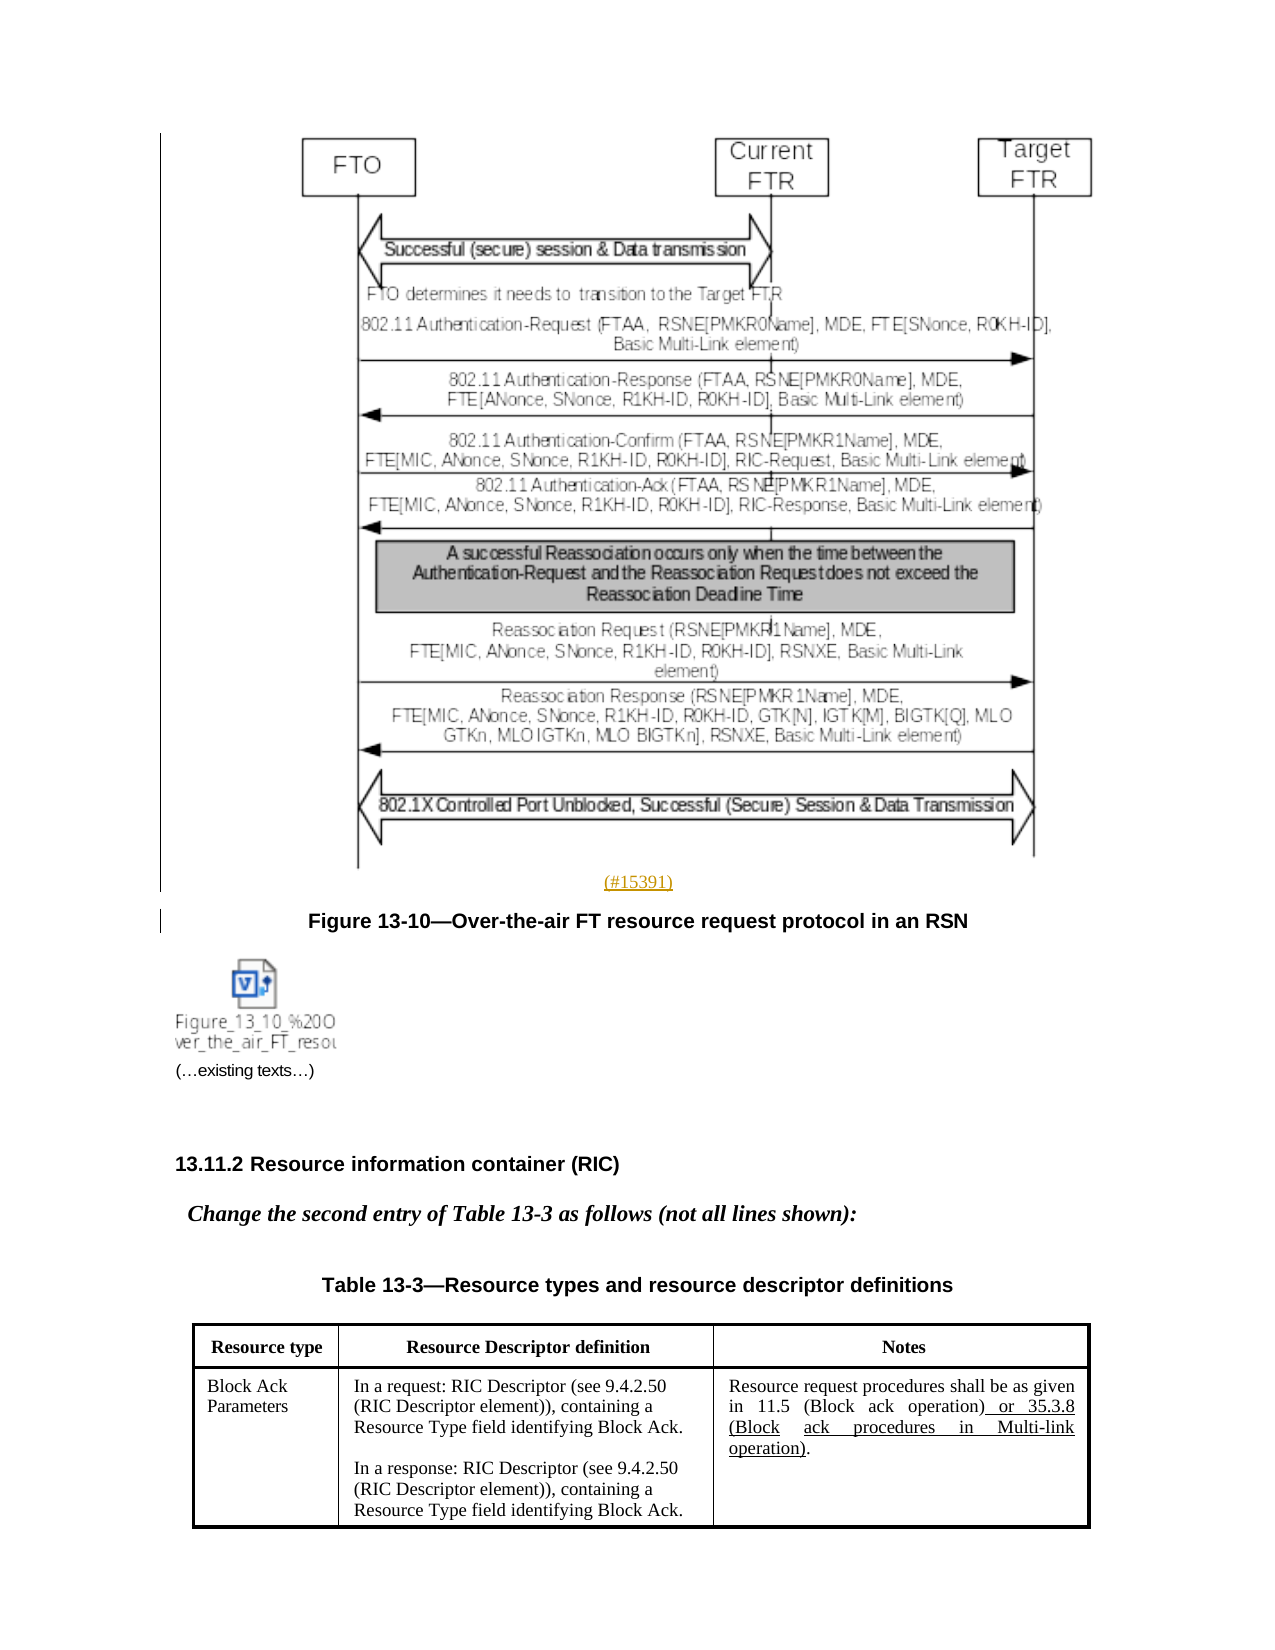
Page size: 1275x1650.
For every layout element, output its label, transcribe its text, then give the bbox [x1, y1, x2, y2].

text Figure 13-10—Over-the-air FT resource request protocol in an RSN [280, 908, 997, 932]
table_cell In a request: RIC Descriptor (see 9.4.2.50 (RIC Descriptor element)), containing a Resource Type field identifying Block Ack. In a response: RIC Descriptor (see 9.4.2.50 (RIC Descriptor element)), containing a Resource Type field identifying Block Ack. [339, 1369, 713, 1525]
list Resource information container (RIC) [175, 1152, 1100, 1176]
table_header Resource type [195, 1326, 338, 1366]
table_header Resource Descriptor definition [339, 1326, 713, 1366]
table_cell Resource request procedures shall be as given in 11.5 (Block ack operation) or 35.3.8 (Block ack procedures in Multi-link operation). [714, 1369, 1087, 1525]
text Table 13-3—Resource types and resource descriptor definitions [278, 1273, 997, 1297]
table_header Notes [714, 1326, 1087, 1366]
table_cell Block Ack Parameters [195, 1369, 338, 1525]
text (…existing texts…) [175, 1061, 1100, 1080]
text Change the second entry of Table 13-3 as follows (not all lines shown): [187, 1200, 1100, 1227]
